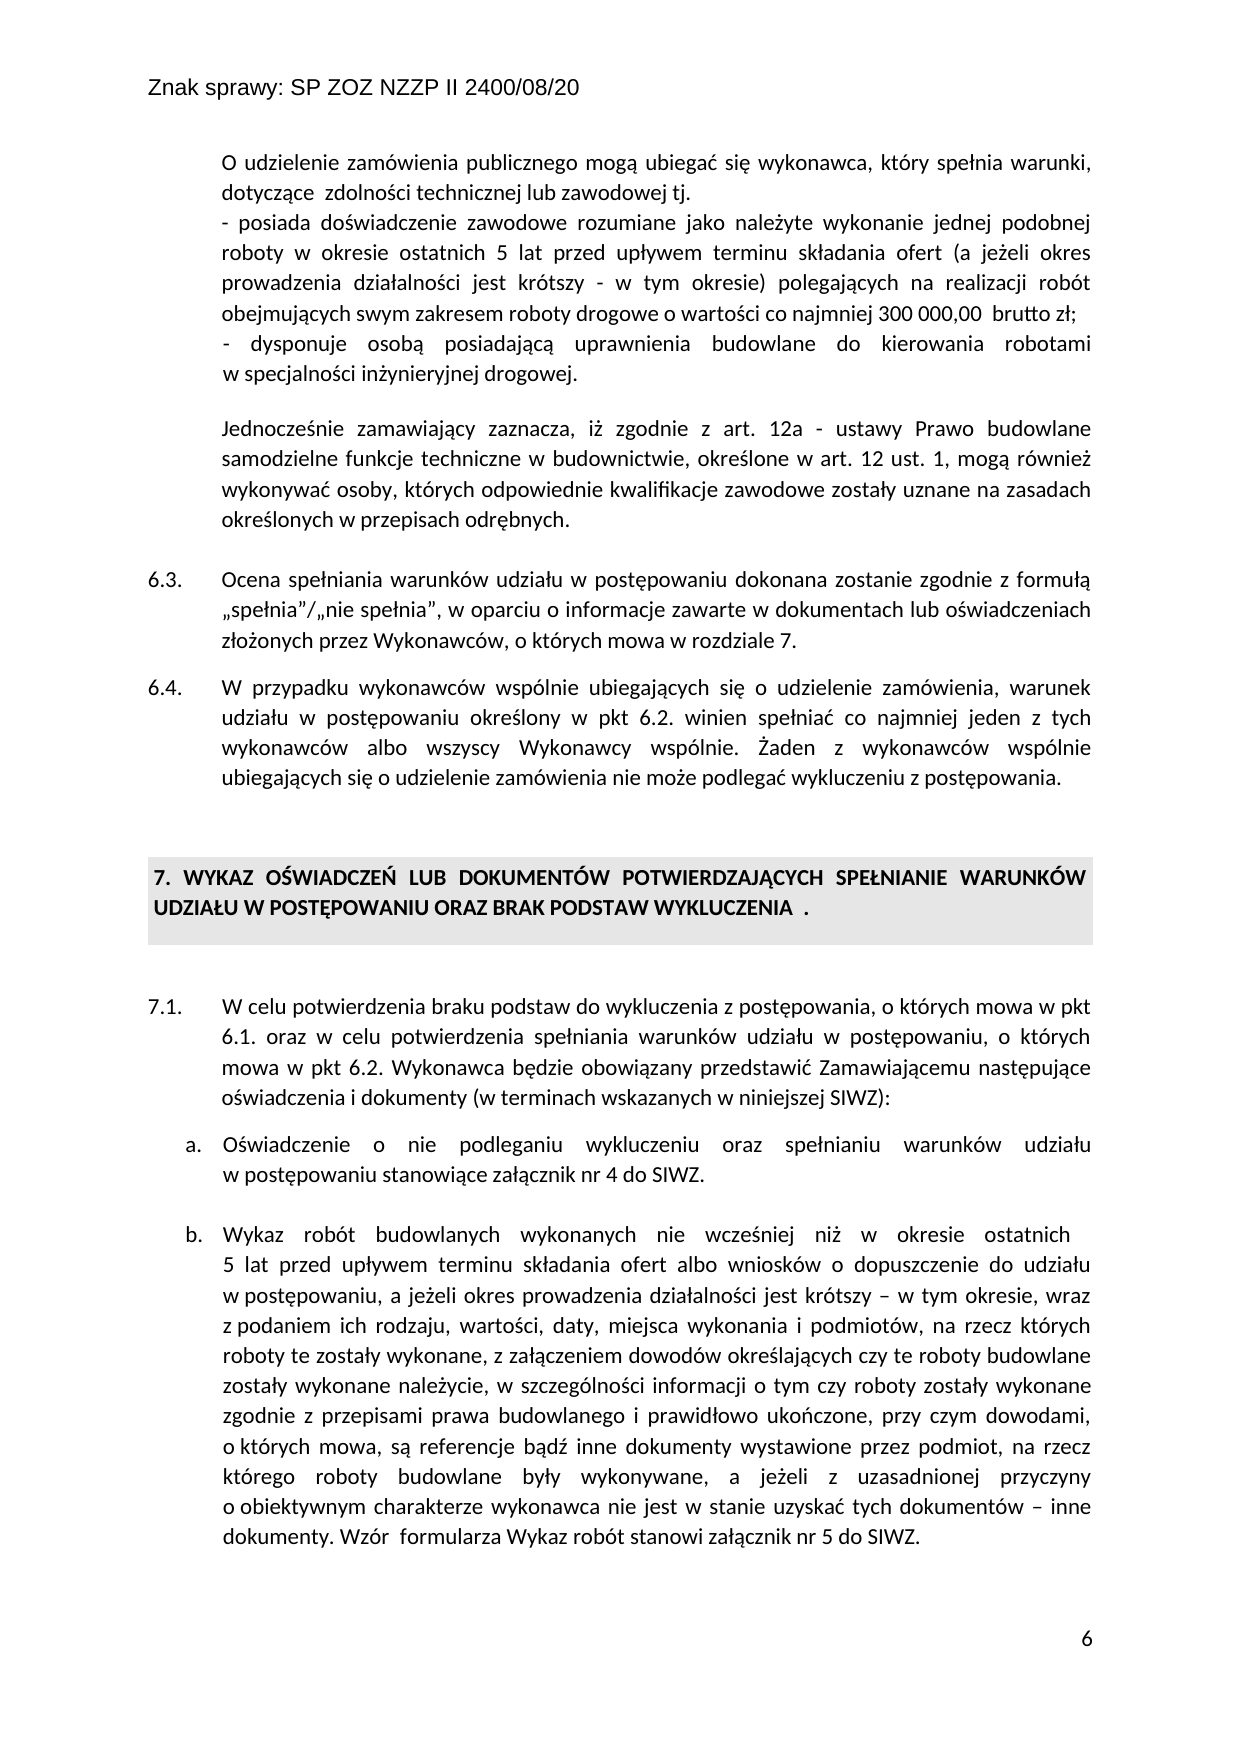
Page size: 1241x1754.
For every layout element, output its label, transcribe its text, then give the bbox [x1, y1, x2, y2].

text Jednocześnie zamawiający zaznacza, iż zgodnie z art. 12a - ustawy Prawo budowlane samodzielne funkcje techniczne w budownictwie, określone w art. 12 ust. 1, mogą również wykonywać osoby, których odpowiednie kwalifikacje zawodowe zostały uznane na zasadach określonych w przepisach odrębnych. [221, 414, 1093, 533]
text O udzielenie zamówienia publicznego mogą ubiegać się wykonawca, który spełnia warunki, dotyczące zdolności technicznej lub zawodowej tj. [221, 148, 1093, 206]
text 7.1. W celu potwierdzenia braku podstaw do wykluczenia z postępowania, o których mowa w pkt 6.1. oraz w celu potwierdzenia spełniania warunków udziału w postępowaniu, o których mowa w pkt 6.2. Wykonawca będzie obowiązany przedstawić Zamawiającemu następujące oświadczenia i dokumenty (w terminach wskazanych w niniejszej SIWZ): [148, 992, 1093, 1111]
text 6.3. Ocena spełniania warunków udziału w postępowaniu dokonana zostanie zgodnie z formułą „spełnia”/„nie spełnia”, w oparciu o informacje zawarte w dokumentach lub oświadczeniach złożonych przez Wykonawców, o których mowa w rozdziale 7. [148, 565, 1093, 654]
text - posiada doświadczenie zawodowe rozumiane jako należyte wykonanie jednej podobnej roboty w okresie ostatnich 5 lat przed upływem terminu składania ofert (a jeżeli okres prowadzenia działalności jest krótszy - w tym okresie) polegających na realizacji robót obejmujących swym zakresem roboty drogowe o wartości co najmniej 300 000,00 brutto zł; [221, 208, 1093, 327]
text 6.4. W przypadku wykonawców wspólnie ubiegających się o udzielenie zamówienia, warunek udziału w postępowaniu określony w pkt 6.2. winien spełniać co najmniej jeden z tych wykonawców albo wszyscy Wykonawcy wspólnie. Żaden z wykonawców wspólnie ubiegających się o udzielenie zamówienia nie może podlegać wykluczeniu z postępowania. [148, 673, 1093, 791]
list Oświadczenie o nie podleganiu wykluczeniu oraz spełnianiu warunków udziału w postępowaniu stanowiące załącznik nr 4 do SIWZ. [185, 1130, 1093, 1188]
list Wykaz robót budowlanych wykonanych nie wcześniej niż w okresie ostatnich 5 lat przed upływem terminu składania ofert albo wniosków o dopuszczenie do udziału w postępowaniu, a jeżeli okres prowadzenia działalności jest krótszy – w tym okresie, wraz z podaniem ich rodzaju, wartości, daty, miejsca wykonania i podmiotów, na rzecz których roboty te zostały wykonane, z załączeniem dowodów określających czy te roboty budowlane zostały wykonane należycie, w szczególności informacji o tym czy roboty zostały wykonane zgodnie z przepisami prawa budowlanego i prawidłowo ukończone, przy czym dowodami, o których mowa, są referencje bądź inne dokumenty wystawione przez podmiot, na rzecz którego roboty budowlane były wykonywane, a jeżeli z uzasadnionej przyczyny o obiektywnym charakterze wykonawca nie jest w stanie uzyskać tych dokumentów – inne dokumenty. Wzór formularza Wykaz robót stanowi załącznik nr 5 do SIWZ. [185, 1220, 1093, 1551]
table_header 7. WYKAZ OŚWIADCZEŃ LUB DOKUMENTÓW POTWIERDZAJĄCYCH SPEŁNIANIE WARUNKÓW UDZIAŁU W POSTĘPOWANIU ORAZ BRAK PODSTAW WYKLUCZENIA . [148, 857, 1093, 945]
text - dysponuje osobą posiadającą uprawnienia budowlane do kierowania robotami w specjalności inżynieryjnej drogowej. [223, 329, 1093, 387]
